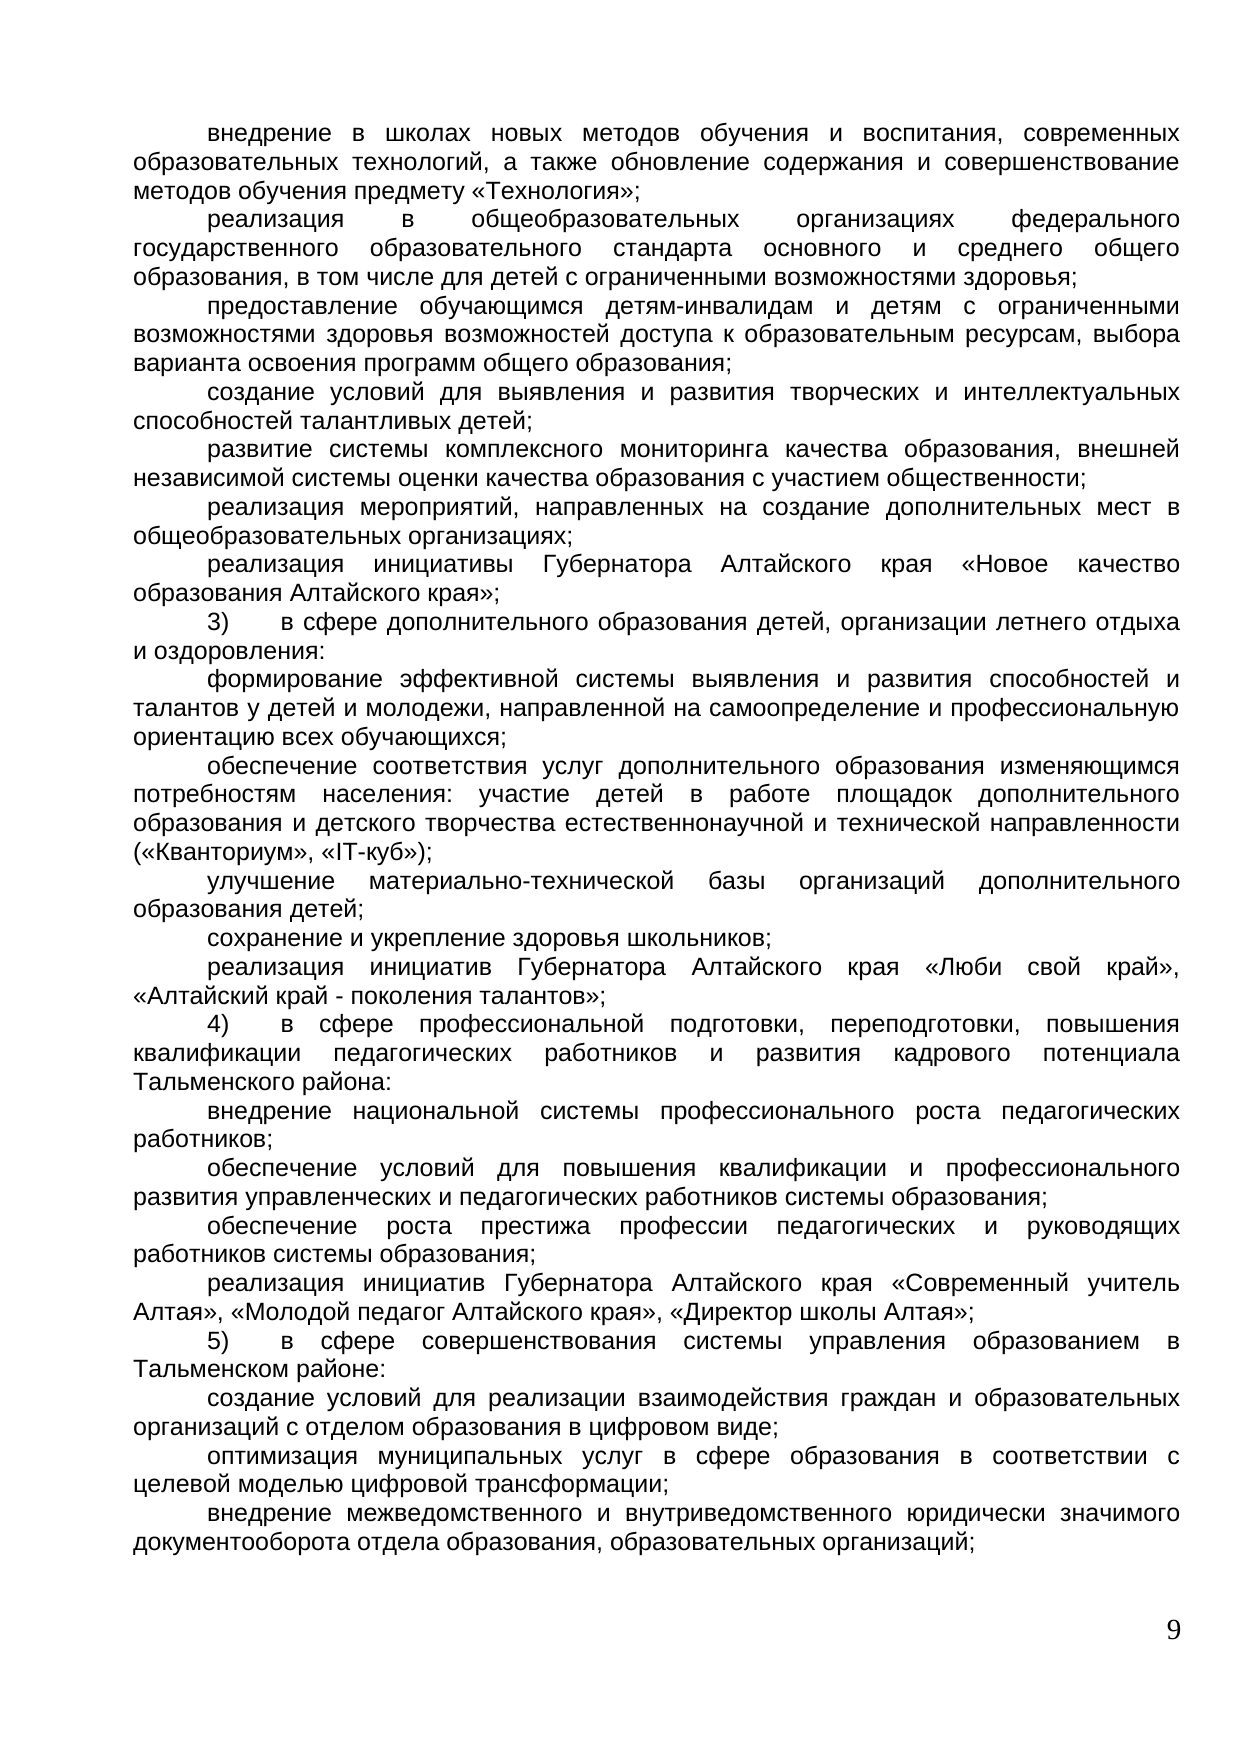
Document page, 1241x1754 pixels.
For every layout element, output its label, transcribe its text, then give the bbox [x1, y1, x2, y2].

text реализация мероприятий, направленных на создание дополнительных мест в общеобразовательных организациях; [133, 492, 1181, 549]
text формирование эффективной системы выявления и развития способностей и талантов у детей и молодежи, направленной на самоопределение и профессиональную ориентацию всех обучающихся; [133, 664, 1181, 751]
text внедрение межведомственного и внутриведомственного юридически значимого документооборота отдела образования, образовательных организаций; [133, 1498, 1181, 1556]
text реализация в общеобразовательных организациях федерального государственного образовательного стандарта основного и среднего общего образования, в том числе для детей с ограниченными возможностями здоровья; [133, 204, 1181, 291]
text 3) в сфере дополнительного образования детей, организации летнего отдыха и оздоровления: [133, 607, 1181, 664]
text реализация инициатив Губернатора Алтайского края «Современный учитель Алтая», «Молодой педагог Алтайского края», «Директор школы Алтая»; [133, 1268, 1181, 1326]
text развитие системы комплексного мониторинга качества образования, внешней независимой системы оценки качества образования с участием общественности; [133, 434, 1181, 492]
text внедрение национальной системы профессионального роста педагогических работников; [133, 1096, 1181, 1153]
text реализация инициативы Губернатора Алтайского края «Новое качество образования Алтайского края»; [133, 549, 1181, 607]
text обеспечение условий для повышения квалификации и профессионального развития управленческих и педагогических работников системы образования; [133, 1153, 1181, 1211]
text внедрение в школах новых методов обучения и воспитания, современных образовательных технологий, а также обновление содержания и совершенствование методов обучения предмету «Технология»; [133, 118, 1181, 204]
text предоставление обучающимся детям-инвалидам и детям с ограниченными возможностями здоровья возможностей доступа к образовательным ресурсам, выбора варианта освоения программ общего образования; [133, 291, 1181, 377]
text оптимизация муниципальных услуг в сфере образования в соответствии с целевой моделью цифровой трансформации; [133, 1441, 1181, 1498]
text 4) в сфере профессиональной подготовки, переподготовки, повышения квалификации педагогических работников и развития кадрового потенциала Тальменского района: [133, 1009, 1181, 1096]
text создание условий для реализации взаимодействия граждан и образовательных организаций с отделом образования в цифровом виде; [133, 1383, 1181, 1441]
text реализация инициатив Губернатора Алтайского края «Люби свой край», «Алтайский край - поколения талантов»; [133, 952, 1181, 1009]
text 5) в сфере совершенствования системы управления образованием в Тальменском районе: [133, 1326, 1181, 1383]
text обеспечение соответствия услуг дополнительного образования изменяющимся потребностям населения: участие детей в работе площадок дополнительного образования и детского творчества естественнонаучной и технической направленности («Кванториум», «IT-куб»); [133, 751, 1181, 866]
text сохранение и укрепление здоровья школьников; [133, 923, 1181, 952]
text создание условий для выявления и развития творческих и интеллектуальных способностей талантливых детей; [133, 377, 1181, 434]
text улучшение материально-технической базы организаций дополнительного образования детей; [133, 866, 1181, 923]
text обеспечение роста престижа профессии педагогических и руководящих работников системы образования; [133, 1211, 1181, 1268]
